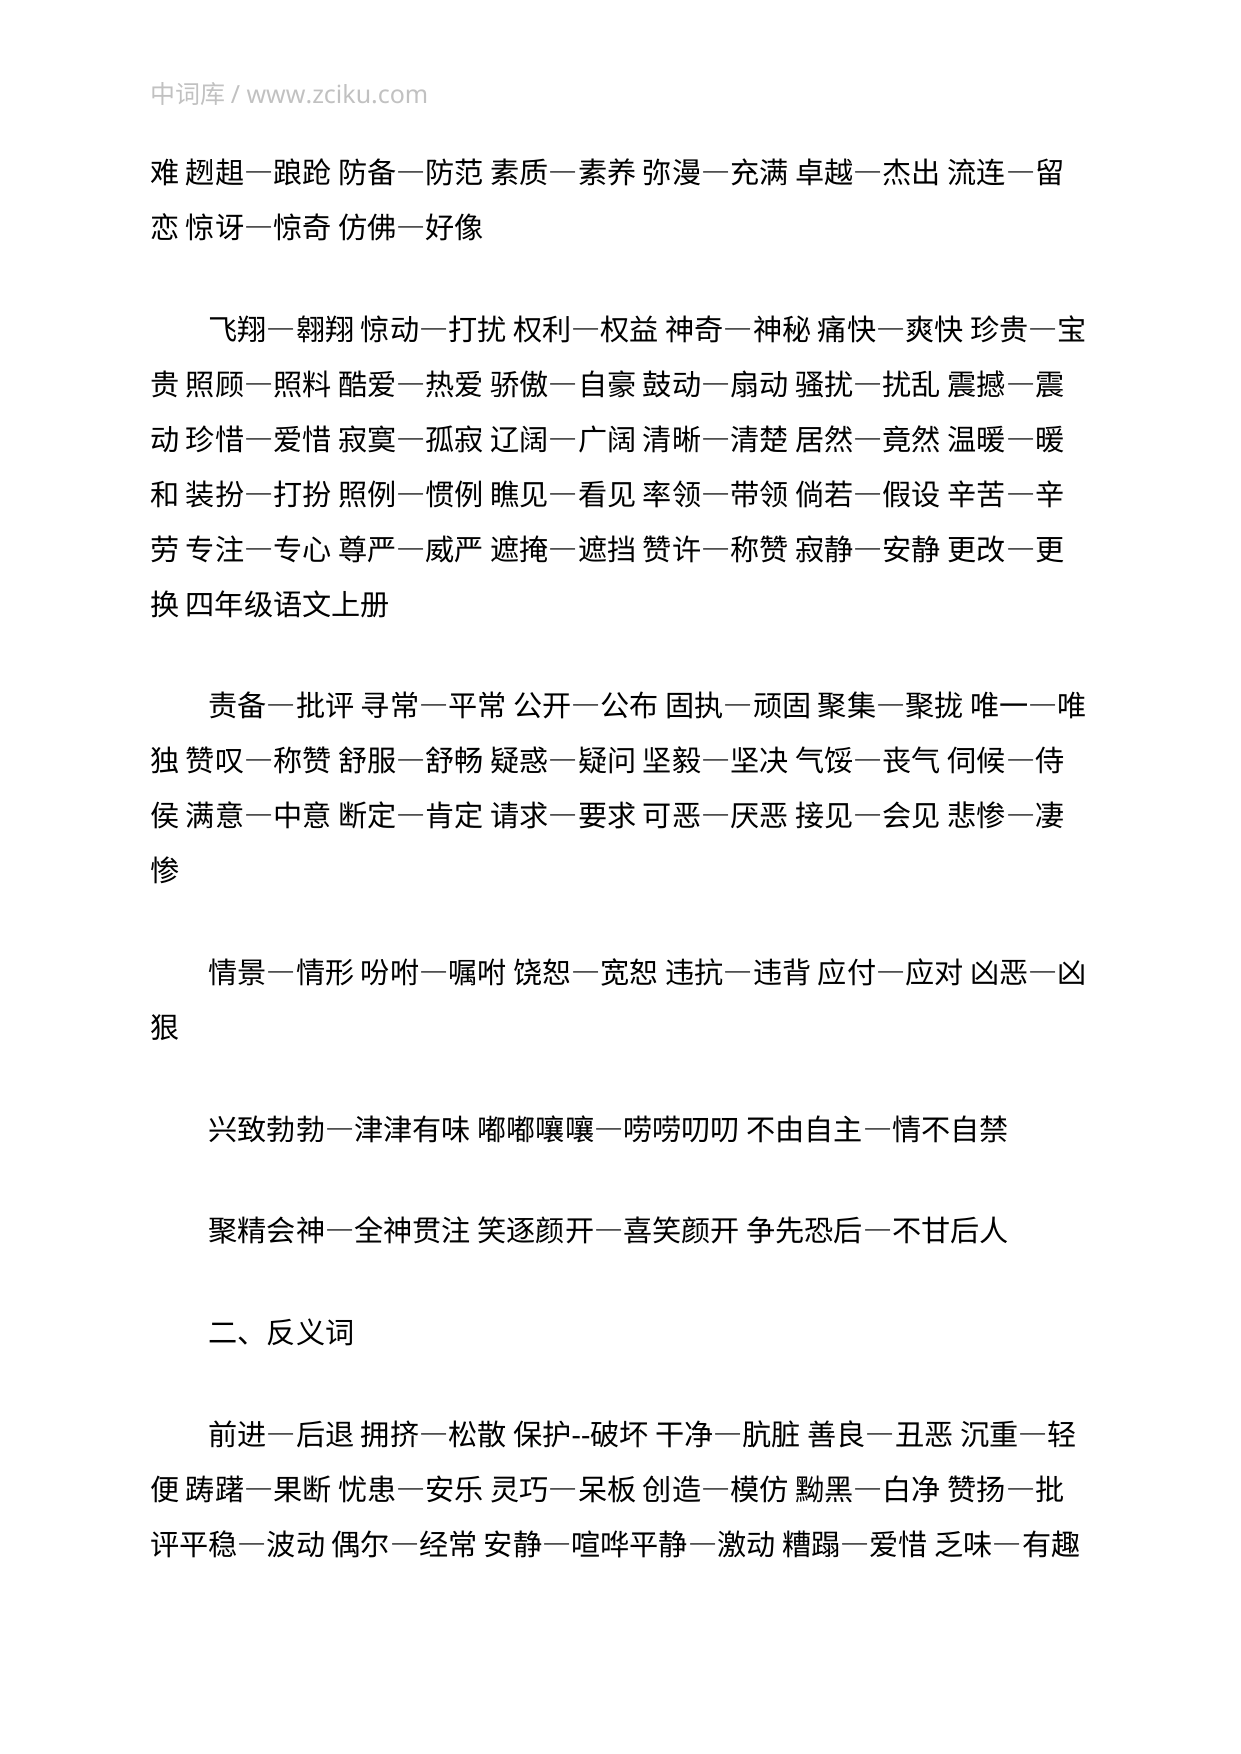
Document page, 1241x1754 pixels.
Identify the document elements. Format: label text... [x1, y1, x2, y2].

text 情景—情形 吩咐—嘱咐 饶恕—宽恕 违抗—违背 应付—应对 凶恶—凶狠 [150, 949, 1090, 1047]
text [150, 150, 1090, 247]
text 二、反义词 [150, 1309, 1090, 1352]
text 飞翔—翱翔 惊动—打扰 权利—权益 神奇—神秘 痛快—爽快 珍贵—宝贵 照顾—照料 酷爱—热爱 骄傲—自豪 鼓动—扇动 骚扰—扰乱 震撼—震动 珍惜—爱惜 寂寞—孤寂 辽阔—广阔 清晰—清楚 居然—竟然 温暖—暖和 装扮—打扮 照例—惯例 瞧见—看见 率领—带领 倘若—假设 辛苦—辛劳 专注—专心 尊严—威严 遮掩—遮挡 赞许—称赞 寂静—安静 更改—更换 四年级语文上册 [150, 307, 1090, 623]
text 责备—批评 寻常—平常 公开—公布 固执—顽固 聚集—聚拢 唯一—唯独 赞叹—称赞 舒服—舒畅 疑惑—疑问 坚毅—坚决 气馁—丧气 伺候—侍侯 满意—中意 断定—肯定 请求—要求 可恶—厌恶 接见—会见 悲惨—凄惨 [150, 683, 1090, 890]
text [150, 1411, 1090, 1563]
text 聚精会神—全神贯注 笑逐颜开—喜笑颜开 争先恐后—不甘后人 [150, 1208, 1090, 1250]
text 兴致勃勃—津津有味 嘟嘟嚷嚷—唠唠叨叨 不由自主—情不自禁 [150, 1106, 1090, 1148]
